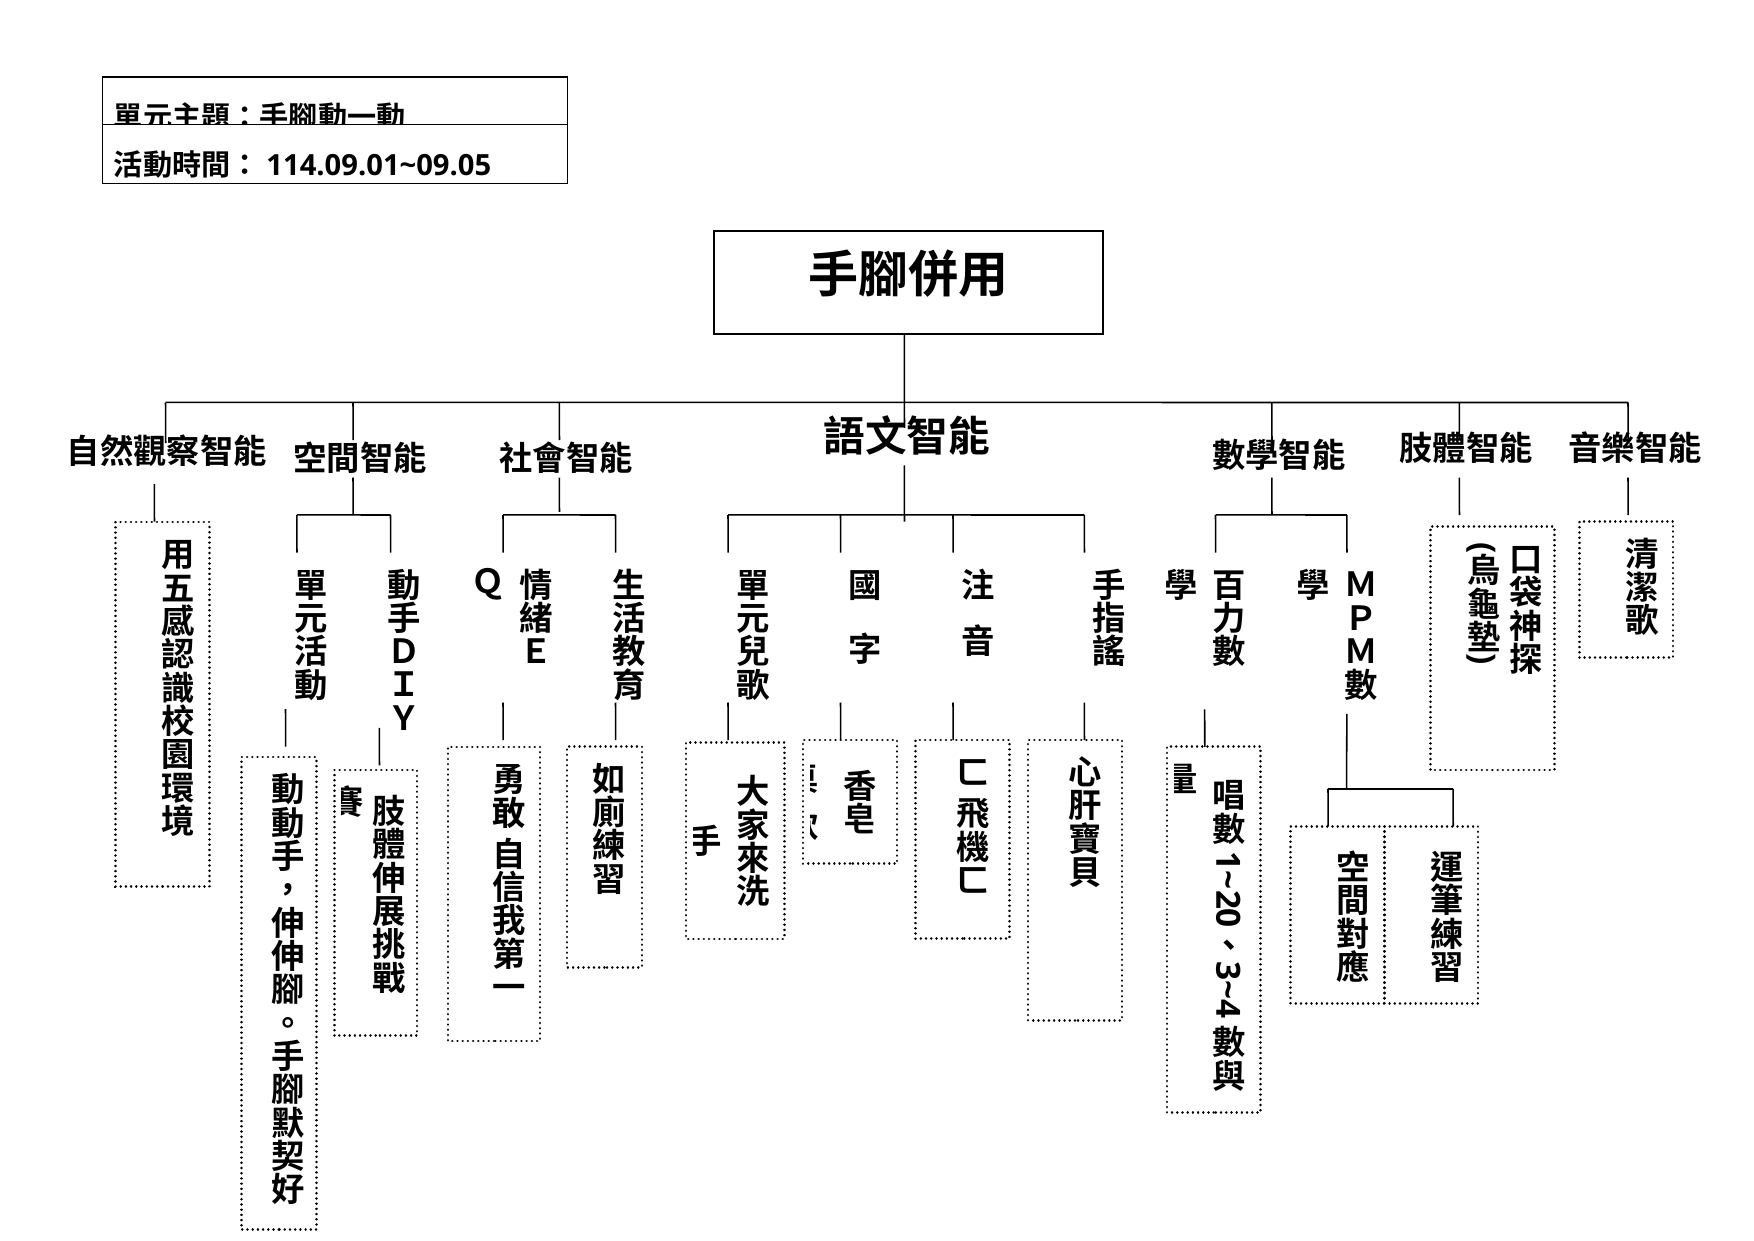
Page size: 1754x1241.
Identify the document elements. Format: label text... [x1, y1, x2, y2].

table_header 單元主題：手腳動一動 [103, 78, 567, 124]
table_cell 活動時間： 114.09.01~09.05 [103, 125, 567, 183]
